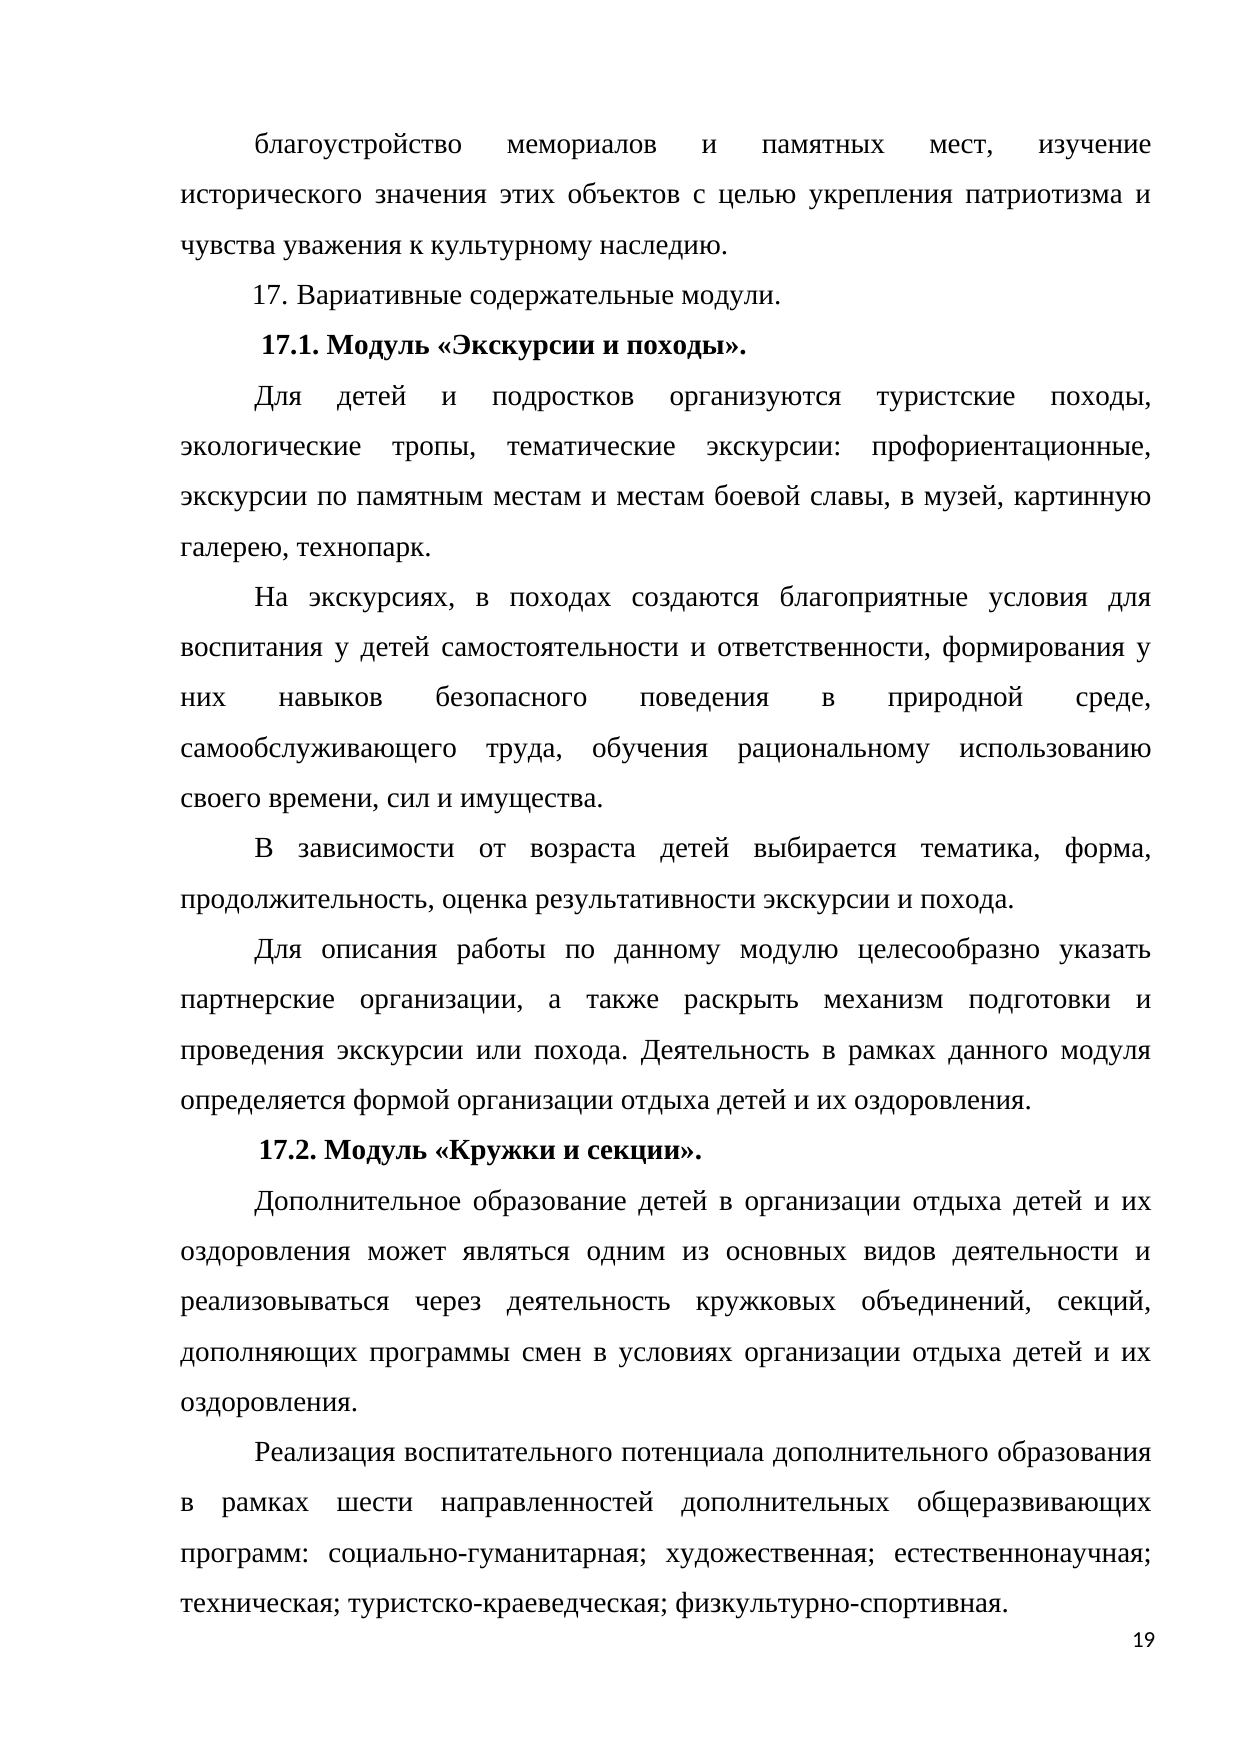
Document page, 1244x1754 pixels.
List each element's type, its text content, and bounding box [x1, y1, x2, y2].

text В зависимости от возраста детей выбирается тематика, форма, продолжительность, оценка результативности экскурсии и похода. [180, 831, 1152, 914]
text Дополнительное образование детей в организации отдыха детей и их оздоровления может являться одним из основных видов деятельности и реализовываться через деятельность кружковых объединений, секций, дополняющих программы смен в условиях организации отдыха детей и их оздоровления. [180, 1183, 1152, 1417]
text На экскурсиях, в походах создаются благоприятные условия для воспитания у детей самостоятельности и ответственности, формирования у них навыков безопасного поведения в природной среде, самообслуживающего труда, обучения рациональному использованию своего времени, сил и имущества. [180, 579, 1152, 814]
text Для детей и подростков организуются туристские походы, экологические тропы, тематические экскурсии: профориентационные, экскурсии по памятным местам и местам боевой славы, в музей, картинную галерею, технопарк. [180, 378, 1152, 562]
list Вариативные содержательные модули. [252, 277, 1152, 311]
text Реализация воспитательного потенциала дополнительного образования в рамках шести направленностей дополнительных общеразвивающих программ: социально-гуманитарная; художественная; естественнонаучная; техническая; туристско-краеведческая; физкультурно-спортивная. [180, 1434, 1152, 1619]
text 17.1. Модуль «Экскурсии и походы». [261, 327, 1152, 361]
text благоустройство мемориалов и памятных мест, изучение исторического значения этих объектов с целью укрепления патриотизма и чувства уважения к культурному наследию. [180, 126, 1152, 260]
text 17.2. Модуль «Кружки и секции». [258, 1132, 1152, 1166]
text Для описания работы по данному модулю целесообразно указать партнерские организации, а также раскрыть механизм подготовки и проведения экскурсии или похода. Деятельность в рамках данного модуля определяется формой организации отдыха детей и их оздоровления. [180, 931, 1152, 1116]
